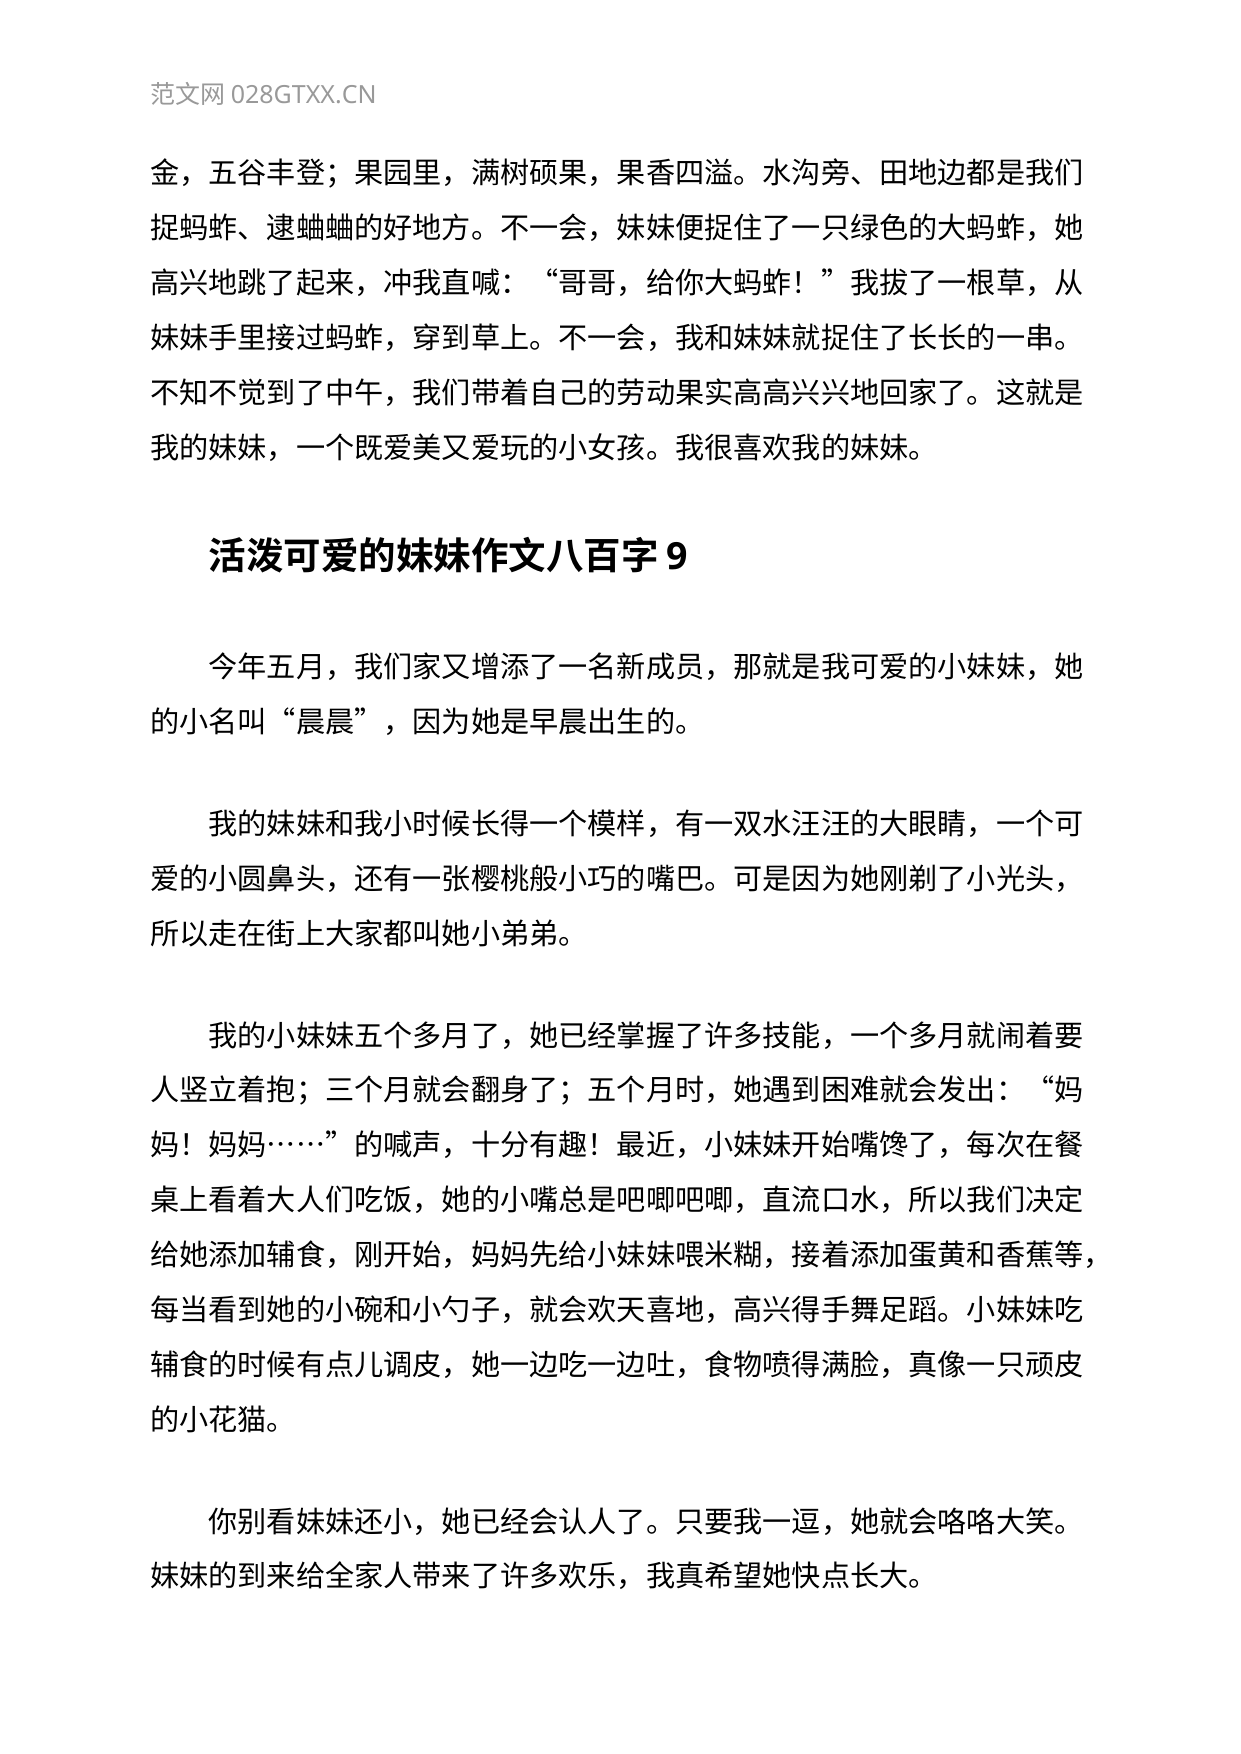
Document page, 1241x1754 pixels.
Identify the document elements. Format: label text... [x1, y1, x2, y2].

text 我的小妹妹五个多月了，她已经掌握了许多技能，一个多月就闹着要人竖立着抱；三个月就会翻身了；五个月时，她遇到困难就会发出：“妈妈！妈妈……”的喊声，十分有趣！最近，小妹妹开始嘴馋了，每次在餐桌上看着大人们吃饭，她的小嘴总是吧唧吧唧，直流口水，所以我们决定给她添加辅食，刚开始，妈妈先给小妹妹喂米糊，接着添加蛋黄和香蕉等，每当看到她的小碗和小勺子，就会欢天喜地，高兴得手舞足蹈。小妹妹吃辅食的时候有点儿调皮，她一边吃一边吐，食物喷得满脸，真像一只顽皮的小花猫。 [150, 1012, 1090, 1439]
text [150, 150, 1090, 467]
text 今年五月，我们家又增添了一名新成员，那就是我可爱的小妹妹，她的小名叫“晨晨”，因为她是早晨出生的。 [150, 644, 1090, 741]
text 活泼可爱的妹妹作文八百字9 [150, 526, 1090, 581]
text 我的妹妹和我小时候长得一个模样，有一双水汪汪的大眼睛，一个可爱的小圆鼻头，还有一张樱桃般小巧的嘴巴。可是因为她刚剃了小光头，所以走在街上大家都叫她小弟弟。 [150, 801, 1090, 953]
text 你别看妹妹还小，她已经会认人了。只要我一逗，她就会咯咯大笑。妹妹的到来给全家人带来了许多欢乐，我真希望她快点长大。 [150, 1498, 1090, 1595]
